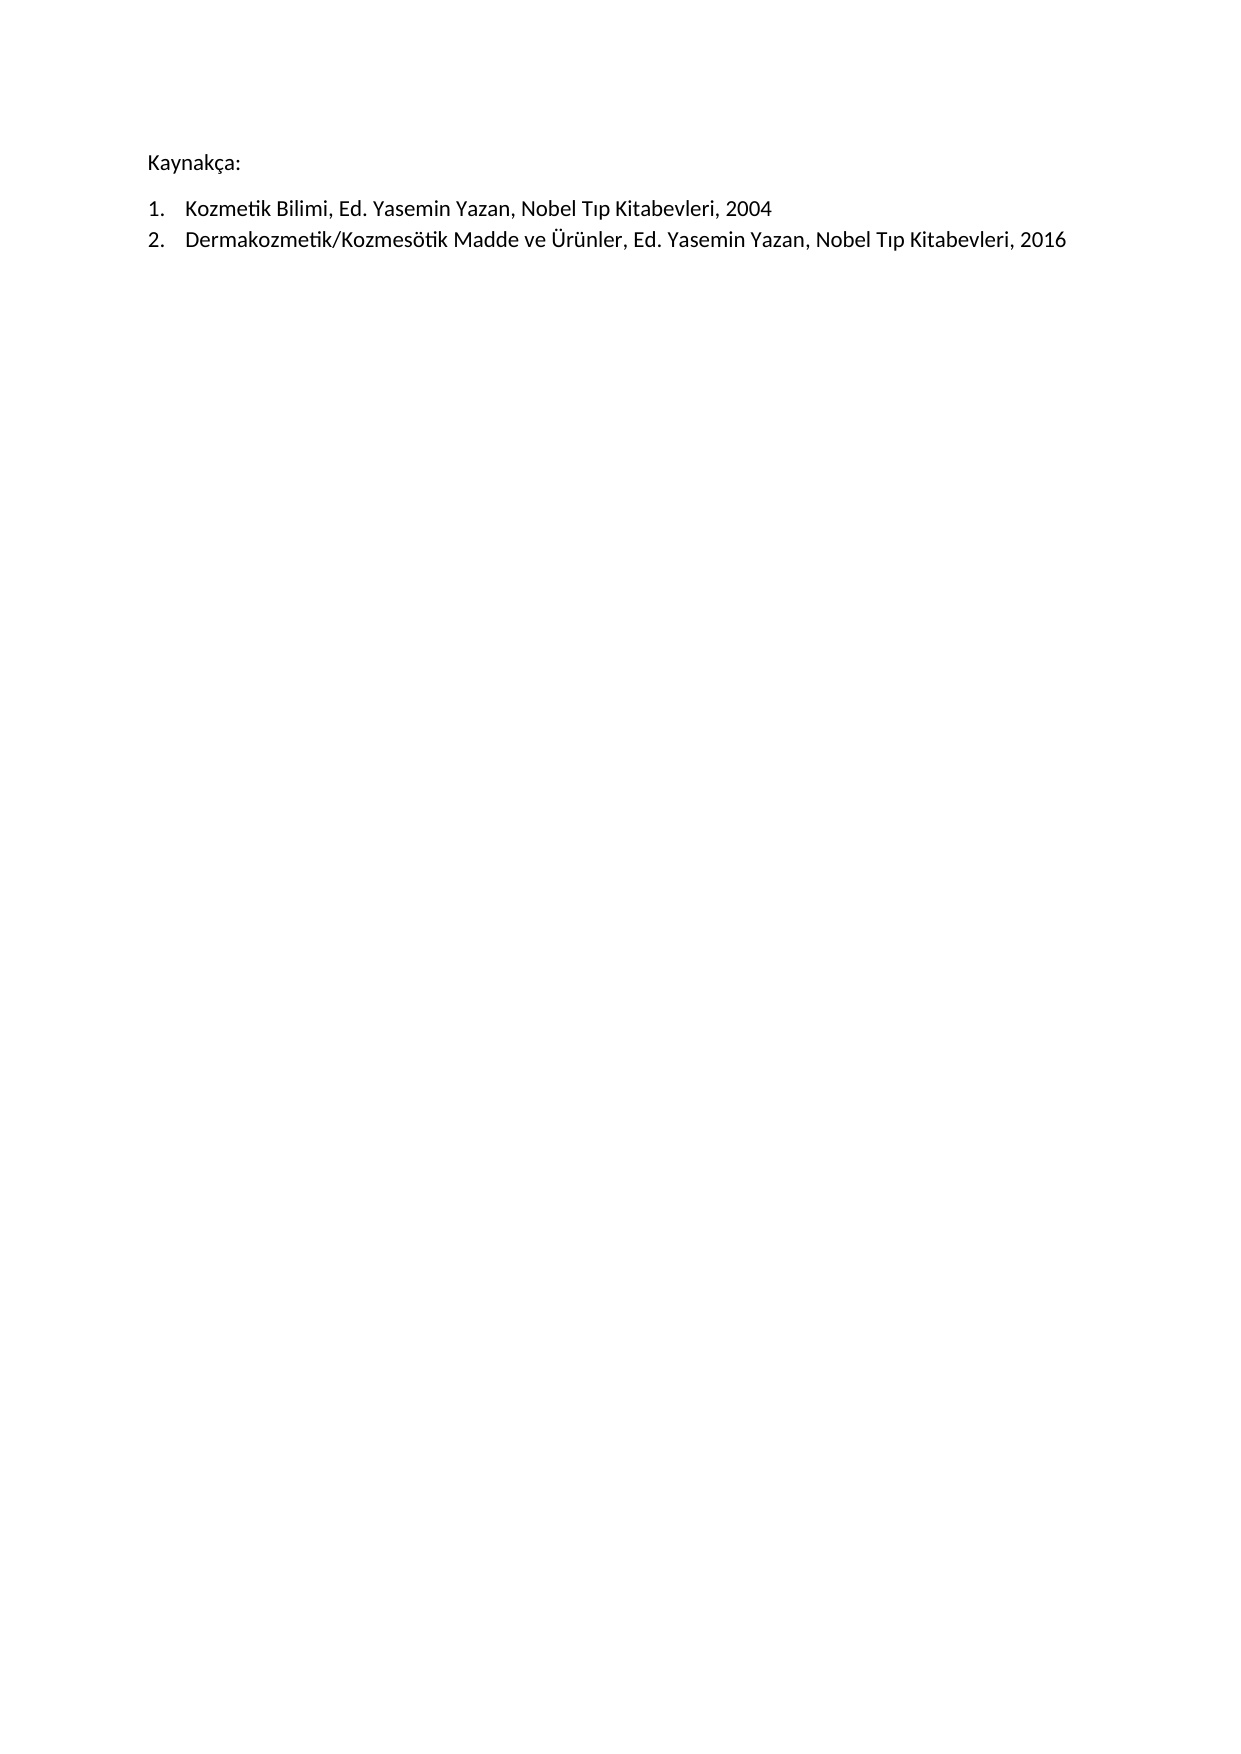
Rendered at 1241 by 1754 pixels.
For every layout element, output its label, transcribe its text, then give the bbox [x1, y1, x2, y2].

text Kaynakça: [148, 148, 1093, 176]
list Kozmetik Bilimi, Ed. Yasemin Yazan, Nobel Tıp Kitabevleri, 2004 [148, 194, 1093, 222]
list Dermakozmetik/Kozmesötik Madde ve Ürünler, Ed. Yasemin Yazan, Nobel Tıp Kitabevleri, 2016 [148, 225, 1093, 253]
